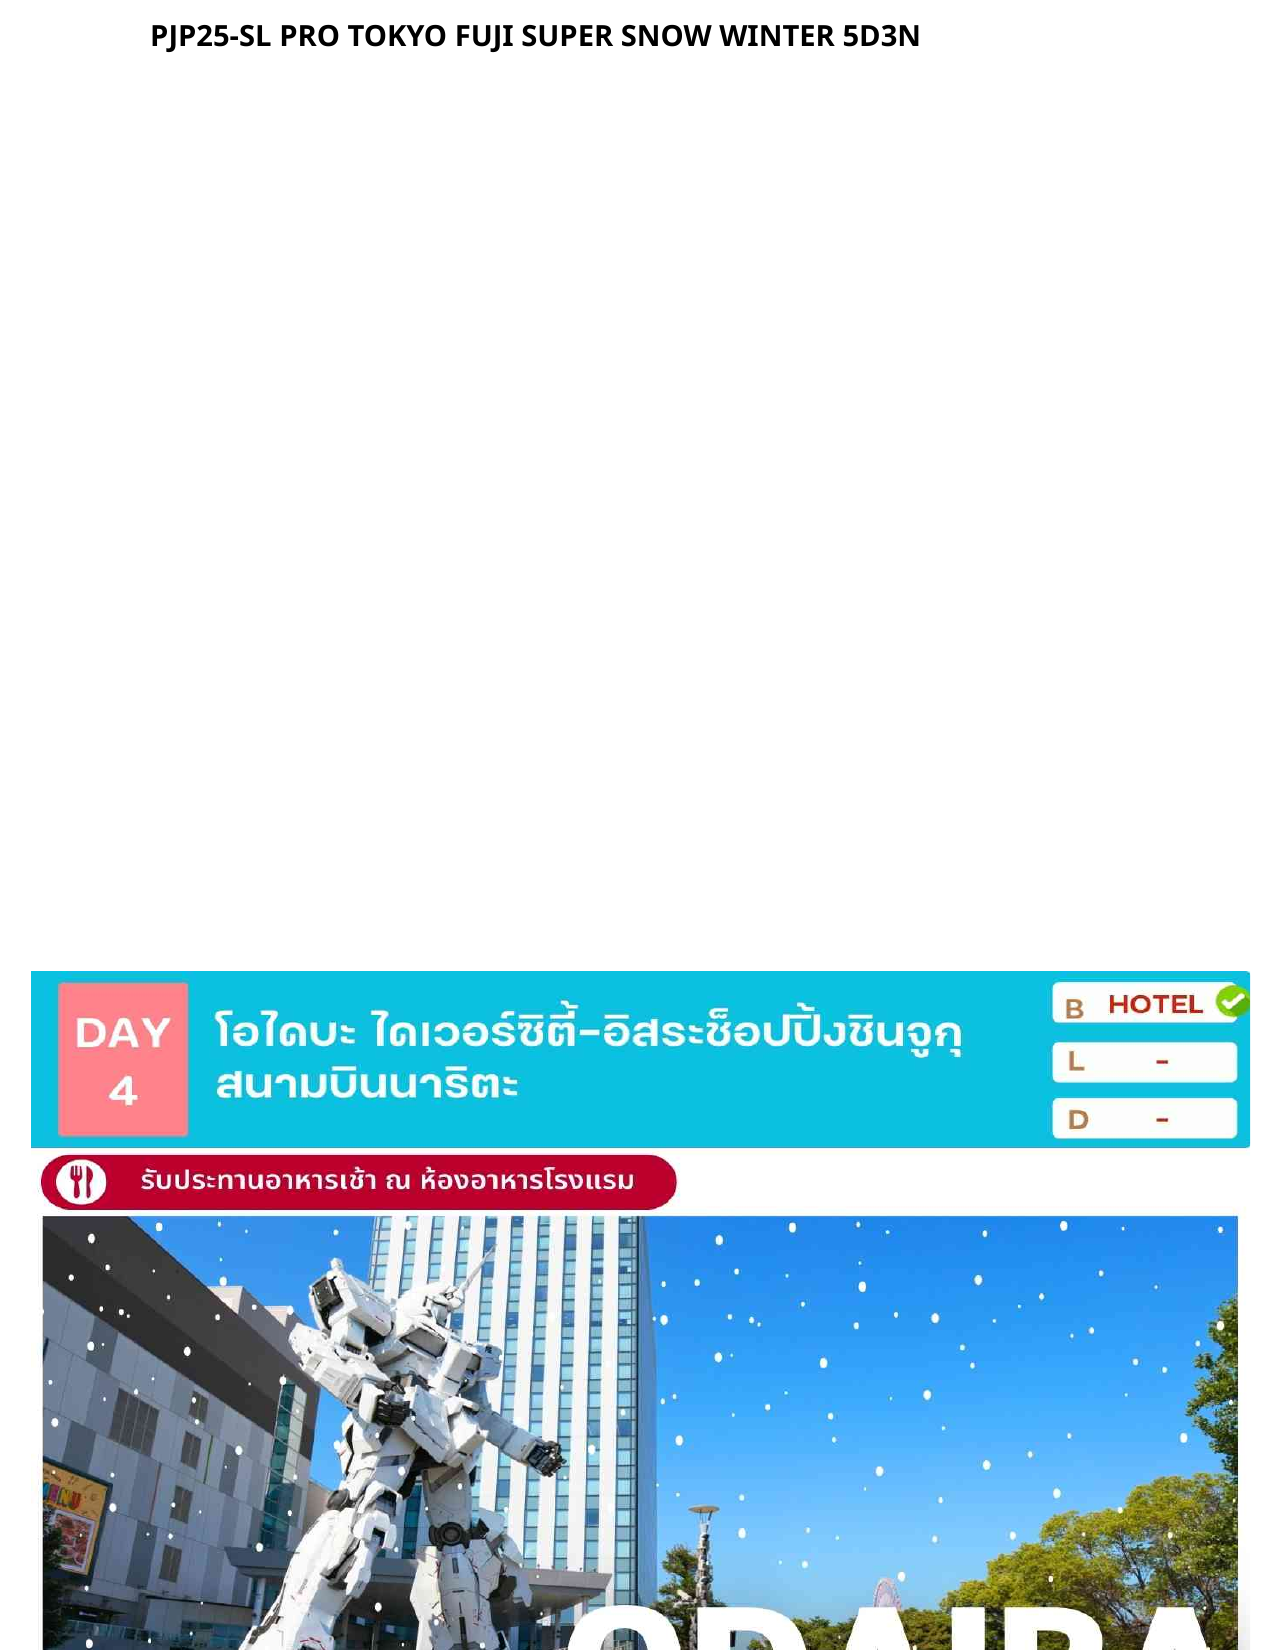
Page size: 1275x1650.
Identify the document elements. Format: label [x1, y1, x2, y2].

picture [31, 971, 1250, 1650]
